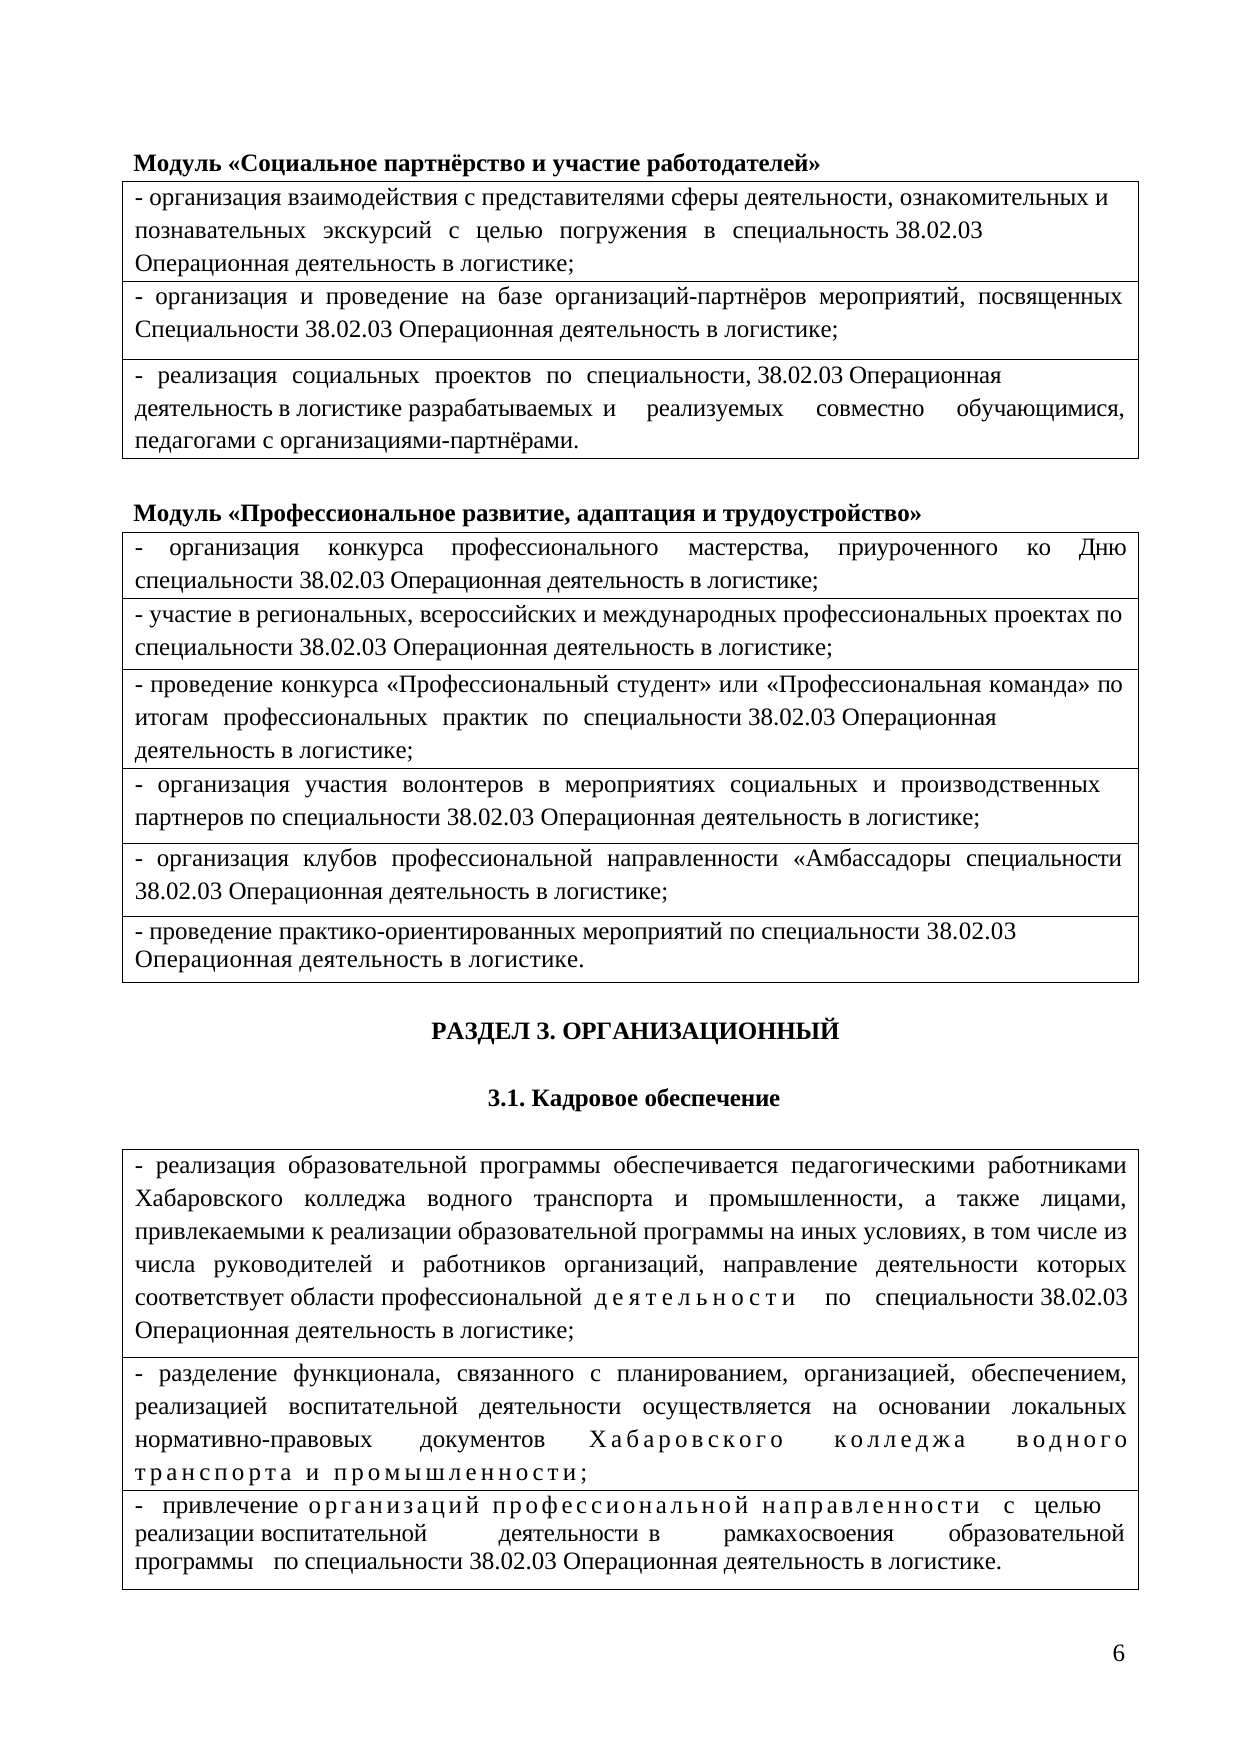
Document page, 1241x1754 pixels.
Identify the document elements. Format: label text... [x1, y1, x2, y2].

table_cell - реализация социальных проектов по специальности, 38.02.03 Операционная деятельность в логистике разрабатываемых и реализуемых совместно обучающимися, педагогами с организациями-партнёрами. [123, 360, 1138, 458]
list Кадровое обеспечение [488, 1083, 1163, 1111]
text РАЗДЕЛ З. ОРГАНИЗАЦИОННЫЙ [241, 1016, 1029, 1045]
table_cell - проведение конкурса «Профессиональный студент» или «Профессиональная команда» по итогам профессиональных практик по специальности 38.02.03 Операционная деятельность в логистике; [123, 670, 1138, 768]
table_cell - привлечение организаций профессиональной направленности с целью реализации воспитательной деятельности в рамках освоения образовательной программы по специальности 38.02.03 Операционная деятельность в логистике. [123, 1491, 1138, 1589]
table_header - реализация образовательной программы обеспечивается педагогическими работниками Хабаровского колледжа водного транспорта и промышленности, а также лицами, привлекаемыми к реализации образовательной программы на иных условиях, в том числе из числа руководителей и работников организаций, направление деятельности которых соответствует области профессиональной деятельности по специальности 38.02.03 Операционная деятельность в логистике; [123, 1150, 1138, 1357]
table_cell - участие в региональных, всероссийских и международных профессиональных проектах по специальности 38.02.03 Операционная деятельность в логистике; [123, 599, 1138, 669]
table_cell - организация клубов профессиональной направленности «Амбассадоры специальности 38.02.03 Операционная деятельность в логистике; [123, 844, 1138, 916]
table_cell - разделение функционала, связанного с планированием, организацией, обеспечением, реализацией воспитательной деятельности осуществляется на основании локальных нормативно-правовых документов Хабаровского колледжа водного транспорта и промышленности; [123, 1358, 1138, 1489]
text Модуль «Профессиональное развитие, адаптация и трудоустройство» [133, 498, 1163, 527]
table_header - организация конкурса профессионального мастерства, приуроченного ко Дню специальности 38.02.03 Операционная деятельность в логистике; [123, 533, 1138, 598]
table_header - организация взаимодействия с представителями сферы деятельности, ознакомительных и познавательных экскурсий с целью погружения в специальность 38.02.03 Операционная деятельность в логистике; [123, 182, 1138, 281]
table_cell - организация и проведение на базе организаций-партнёров мероприятий, посвященных Специальности 38.02.03 Операционная деятельность в логистике; [123, 282, 1138, 359]
text Модуль «Социальное партнёрство и участие работодателей» [133, 148, 1163, 177]
table_cell - проведение практико-ориентированных мероприятий по специальности 38.02.03 Операционная деятельность в логистике. [123, 917, 1138, 982]
table_cell - организация участия волонтеров в мероприятиях социальных и производственных партнеров по специальности 38.02.03 Операционная деятельность в логистике; [123, 769, 1138, 842]
